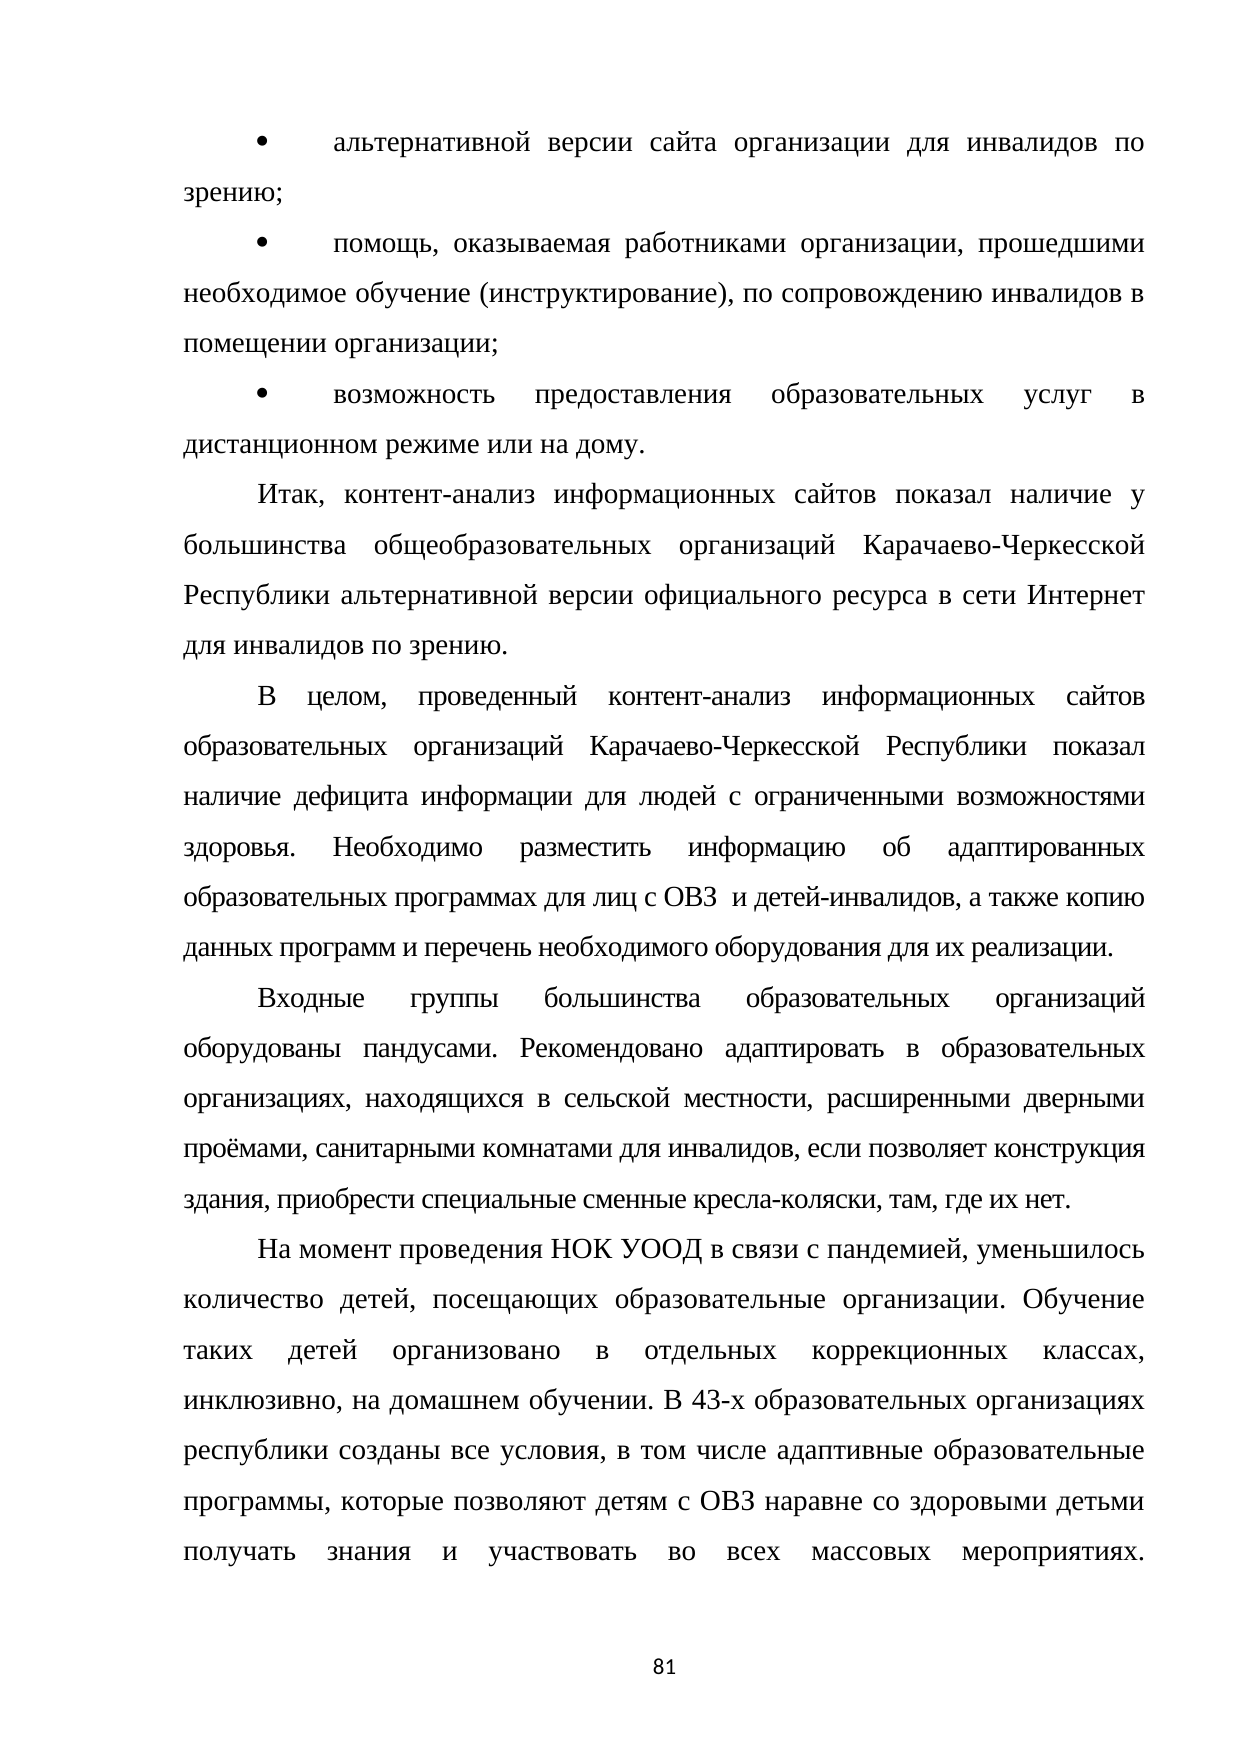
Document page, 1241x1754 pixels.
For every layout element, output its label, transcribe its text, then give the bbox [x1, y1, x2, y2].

list возможность предоставления образовательных услуг в дистанционном режиме или на дому. [183, 376, 1146, 460]
text Итак, контент-анализ информационных сайтов показал наличие у большинства общеобразовательных организаций Карачаево-Черкесской Республики альтернативной версии официального ресурса в сети Интернет для инвалидов по зрению. [183, 477, 1146, 661]
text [183, 1231, 1146, 1567]
list помощь, оказываемая работниками организации, прошедшими необходимое обучение (инструктирование), по сопровождению инвалидов в помещении организации; [183, 225, 1146, 359]
text В целом, проведенный контент-анализ информационных сайтов образовательных организаций Карачаево-Черкесской Республики показал наличие дефицита информации для людей с ограниченными возможностями здоровья. Необходимо разместить информацию об адаптированных образовательных программах для лиц с ОВЗ и детей-инвалидов, а также копию данных программ и перечень необходимого оборудования для их реализации. [183, 678, 1146, 963]
list альтернативной версии сайта организации для инвалидов по зрению; [183, 124, 1146, 208]
text Входные группы большинства образовательных организаций оборудованы пандусами. Рекомендовано адаптировать в образовательных организациях, находящихся в сельской местности, расширенными дверными проёмами, санитарными комнатами для инвалидов, если позволяет конструкция здания, приобрести специальные сменные кресла-коляски, там, где их нет. [183, 980, 1146, 1214]
